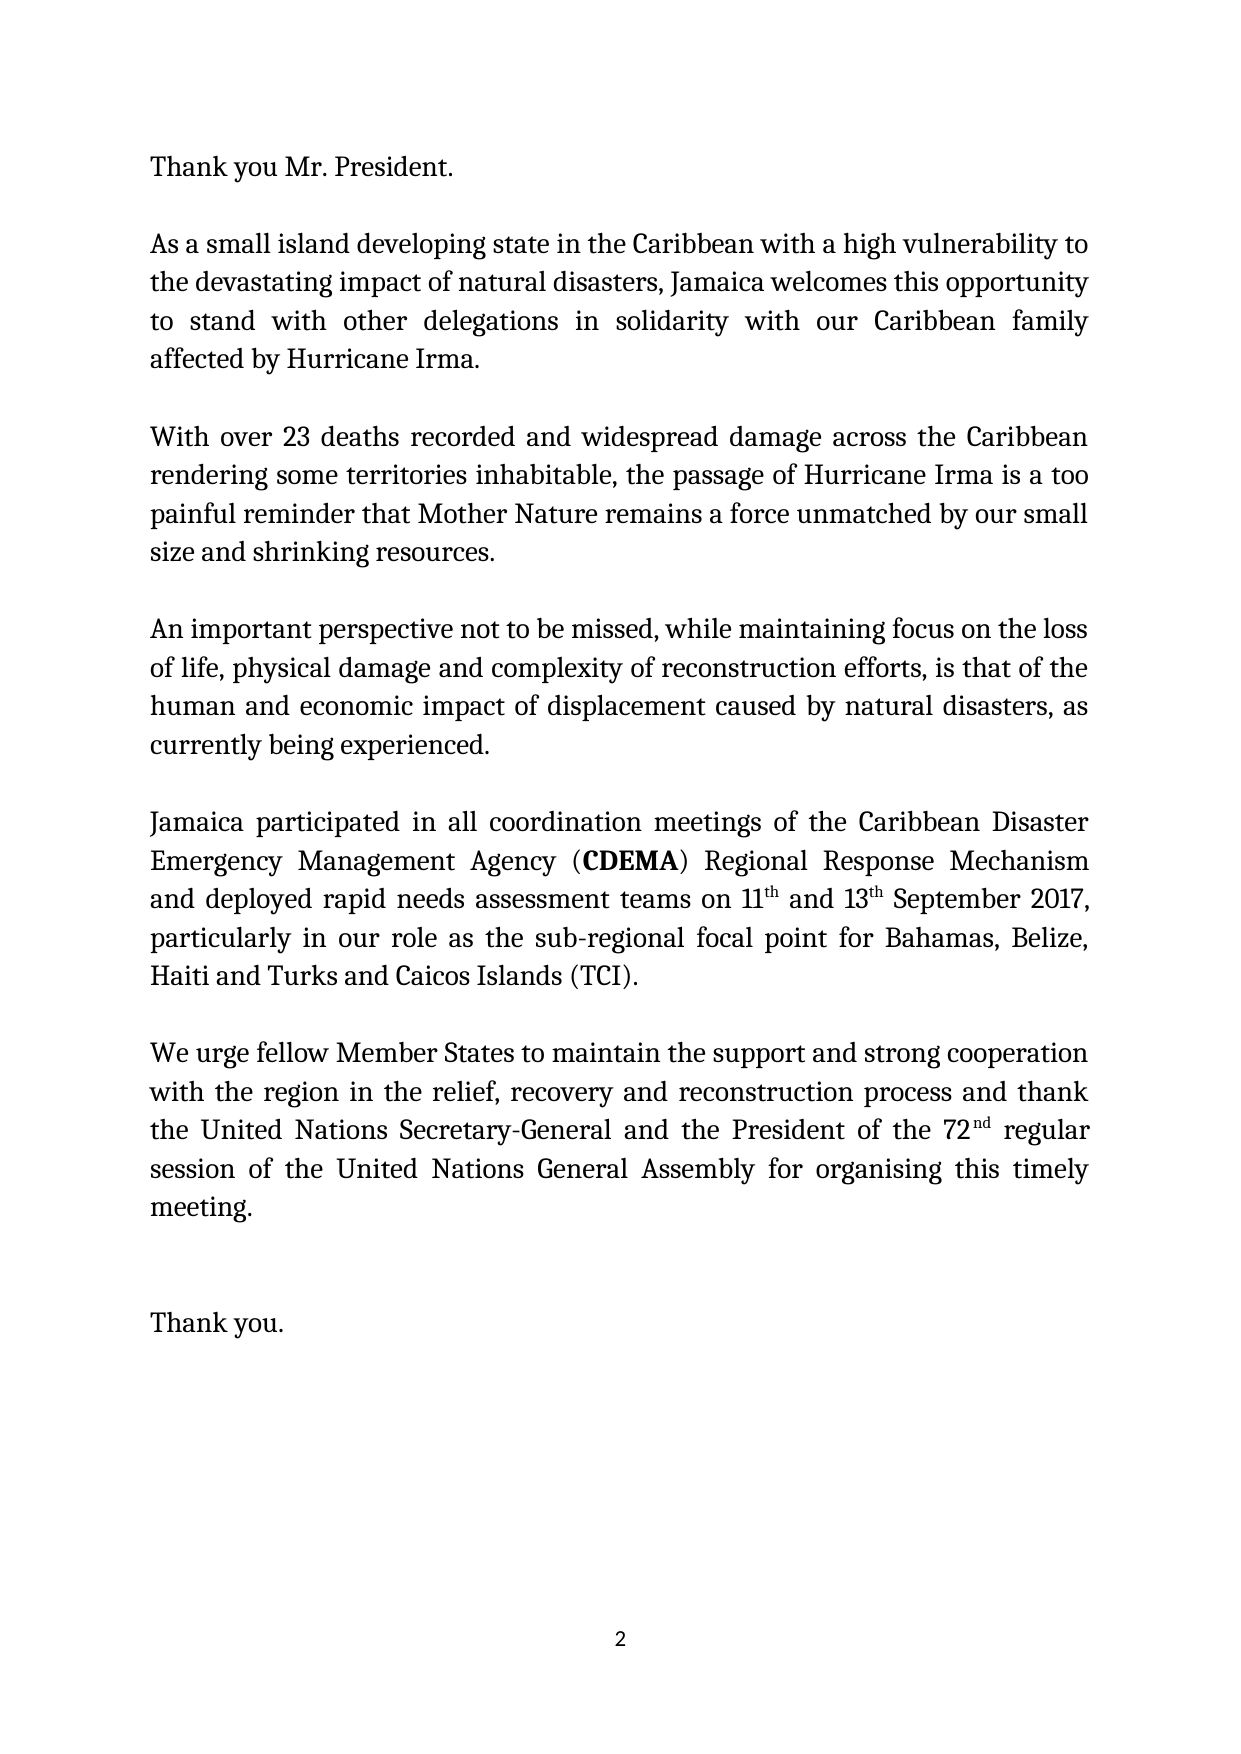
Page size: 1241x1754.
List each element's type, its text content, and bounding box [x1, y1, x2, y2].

text Jamaica participated in all coordination meetings of the Caribbean Disaster Emergency Management Agency (CDEMA) Regional Response Mechanism and deployed rapid needs assessment teams on 11th and 13th September 2017, particularly in our role as the sub-regional focal point for Bahamas, Belize, Haiti and Turks and Caicos Islands (TCI). [150, 805, 1090, 993]
text An important perspective not to be missed, while maintaining focus on the loss of life, physical damage and complexity of reconstruction efforts, is that of the human and economic impact of displacement caused by natural disasters, as currently being experienced. [150, 612, 1090, 762]
text With over 23 deaths recorded and widespread damage across the Caribbean rendering some territories inhabitable, the passage of Hurricane Irma is a too painful reminder that Mother Nature remains a force unmatched by our small size and shrinking resources. [150, 420, 1090, 569]
text Thank you. [150, 1306, 1090, 1340]
text As a small island developing state in the Caribbean with a high vulnerability to the devastating impact of natural disasters, Jamaica welcomes this opportunity to stand with other delegations in solidarity with our Caribbean family affected by Hurricane Irma. [150, 227, 1090, 376]
text We urge fellow Member States to maintain the support and strong cooperation with the region in the relief, recovery and reconstruction process and thank the United Nations Secretary-General and the President of the 72nd regular session of the United Nations General Assembly for organising this timely meeting. [150, 1036, 1090, 1224]
text Thank you Mr. President. [150, 150, 1090, 183]
